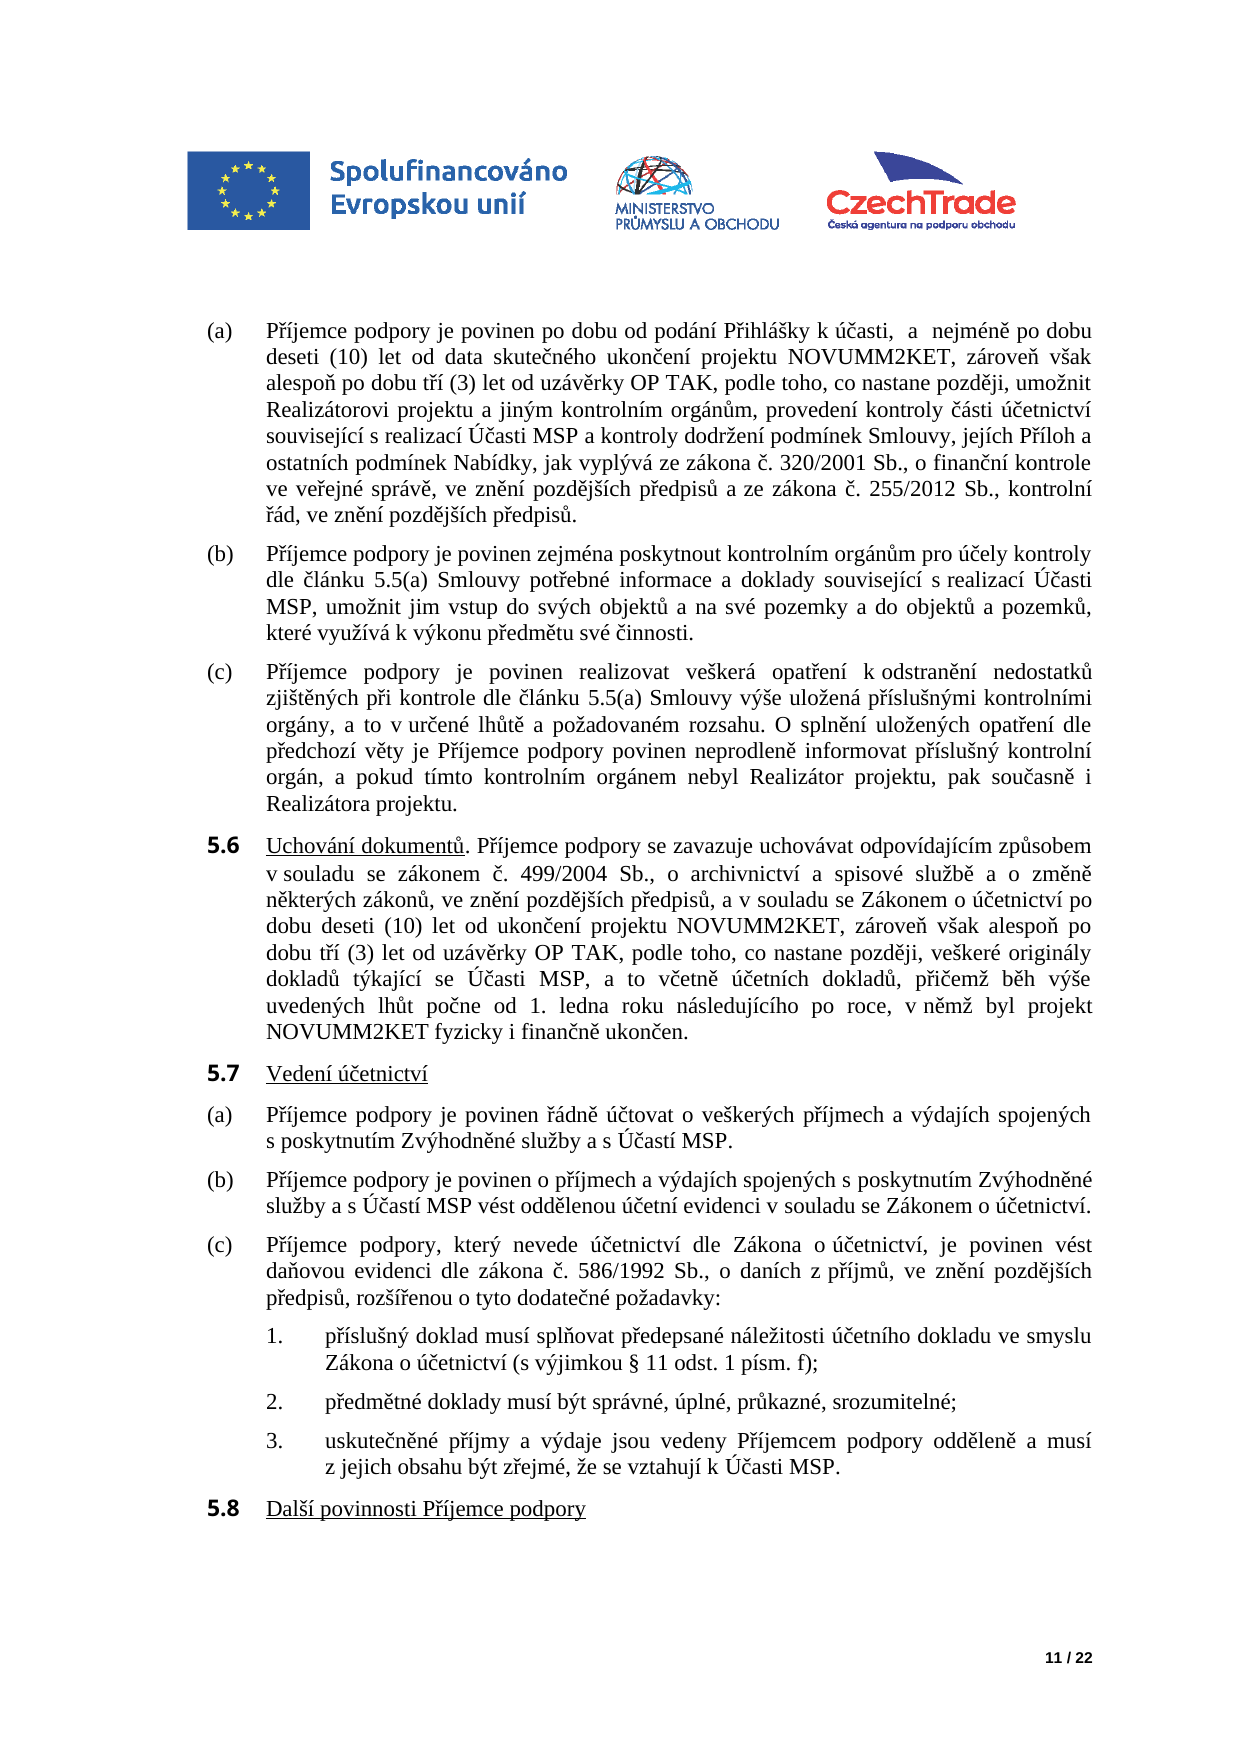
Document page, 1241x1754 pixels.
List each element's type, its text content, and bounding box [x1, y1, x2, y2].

text Příjemce podpory je povinen o příjmech a výdajích spojených s poskytnutím Zvýhodněné služby a s Účastí MSP vést oddělenou účetní evidenci v souladu se Zákonem o účetnictví. [207, 1166, 1092, 1218]
text Uchování dokumentů. Příjemce podpory se zavazuje uchovávat odpovídajícím způsobem v souladu se zákonem č. 499/2004 Sb., o archivnictví a spisové službě a o změně některých zákonů, ve znění pozdějších předpisů, a v souladu se Zákonem o účetnictví po dobu deseti (10) let od ukončení projektu NOVUMM2KET, zároveň však alespoň po dobu tří (3) let od uzávěrky OP TAK, podle toho, co nastane později, veškeré originály dokladů týkající se Účasti MSP, a to včetně účetních dokladů, přičemž běh výše uvedených lhůt počne od 1. ledna roku následujícího po roce, v němž byl projekt NOVUMM2KET fyzicky i finančně ukončen. [207, 829, 1092, 1044]
text Příjemce podpory je povinen po dobu od podání Přihlášky k účasti, a nejméně po dobu deseti (10) let od data skutečného ukončení projektu NOVUMM2KET, zároveň však alespoň po dobu tří (3) let od uzávěrky OP TAK, podle toho, co nastane později, umožnit Realizátorovi projektu a jiným kontrolním orgánům, provedení kontroly části účetnictví související s realizací Účasti MSP a kontroly dodržení podmínek Smlouvy, jejích Příloh a ostatních podmínek Nabídky, jak vyplývá ze zákona č. 320/2001 Sb., o finanční kontrole ve veřejné správě, ve znění pozdějších předpisů a ze zákona č. 255/2012 Sb., kontrolní řád, ve znění pozdějších předpisů. [207, 317, 1092, 528]
text Příjemce podpory je povinen řádně účtovat o veškerých příjmech a výdajích spojených s poskytnutím Zvýhodněné služby a s Účastí MSP. [207, 1101, 1092, 1153]
text Příjemce podpory, který nevede účetnictví dle Zákona o účetnictví, je povinen vést daňovou evidenci dle zákona č. 586/1992 Sb., o daních z příjmů, ve znění pozdějších předpisů, rozšířenou o tyto dodatečné požadavky: [207, 1231, 1092, 1310]
text Příjemce podpory je povinen realizovat veškerá opatření k odstranění nedostatků zjištěných při kontrole dle článku 5.5(a) Smlouvy výše uložená příslušnými kontrolními orgány, a to v určené lhůtě a požadovaném rozsahu. O splnění uložených opatření dle předchozí věty je Příjemce podpory povinen neprodleně informovat příslušný kontrolní orgán, a pokud tímto kontrolním orgánem nebyl Realizátor projektu, pak současně i Realizátora projektu. [207, 658, 1092, 816]
text Vedení účetnictví [207, 1057, 1092, 1088]
list příslušný doklad musí splňovat předepsané náležitosti účetního dokladu ve smyslu Zákona o účetnictví (s výjimkou § 11 odst. 1 písm. f); [266, 1323, 1092, 1375]
text Příjemce podpory je povinen zejména poskytnout kontrolním orgánům pro účely kontroly dle článku 5.5(a) Smlouvy potřebné informace a doklady související s realizací Účasti MSP, umožnit jim vstup do svých objektů a na své pozemky a do objektů a pozemků, které využívá k výkonu předmětu své činnosti. [207, 540, 1092, 646]
list předmětné doklady musí být správné, úplné, průkazné, srozumitelné; [266, 1388, 1092, 1414]
text Další povinnosti Příjemce podpory [207, 1492, 1092, 1523]
list uskutečněné příjmy a výdaje jsou vedeny Příjemcem podpory odděleně a musí z jejich obsahu být zřejmé, že se vztahují k Účasti MSP. [266, 1427, 1092, 1479]
